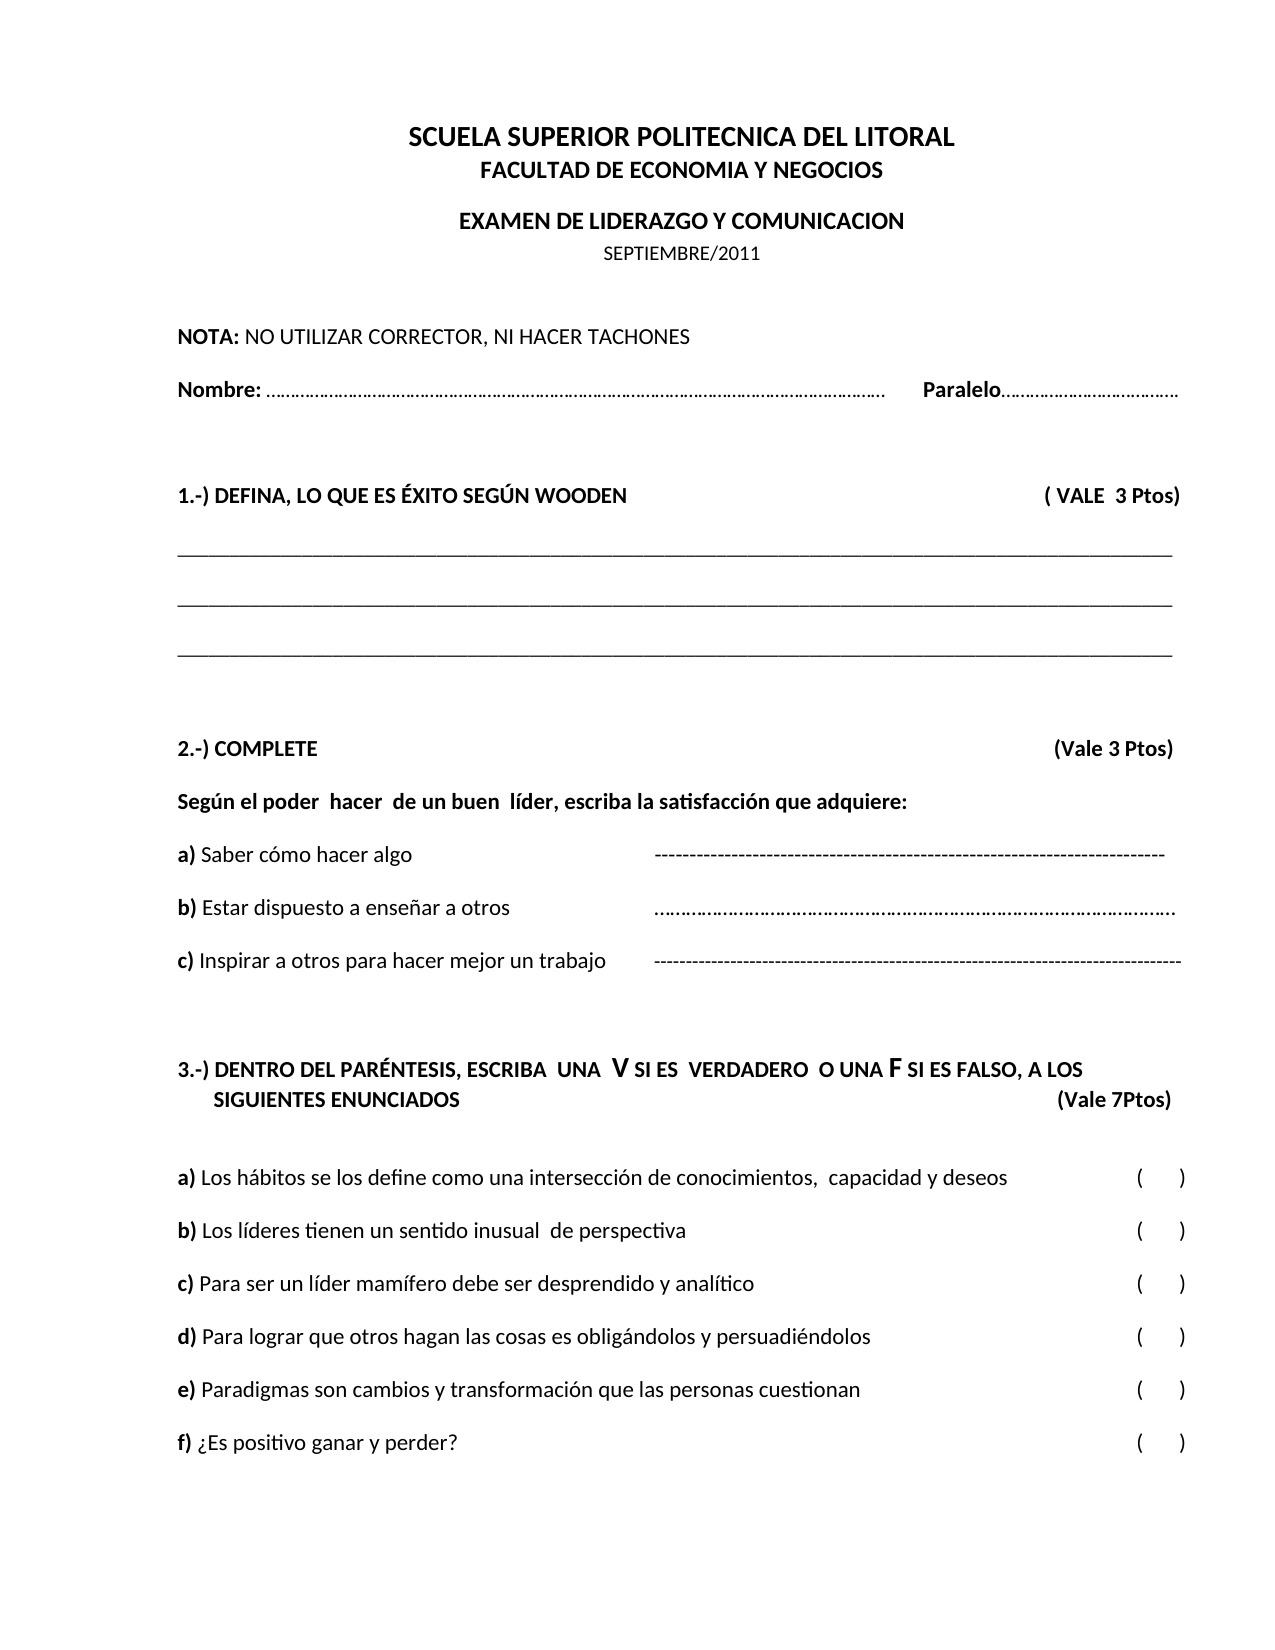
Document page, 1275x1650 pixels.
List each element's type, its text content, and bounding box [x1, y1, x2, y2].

text a) Saber cómo hacer algo ------------------------------------------------------------------------- [177, 840, 1186, 868]
text c) Inspirar a otros para hacer mejor un trabajo ----------------------------------------------------------------------------------- [177, 946, 1186, 974]
text ________________________________________________________________________________________________ [177, 534, 1186, 560]
text a) Los hábitos se los define como una intersección de conocimientos, capacidad y deseos ( ) [177, 1163, 1186, 1191]
text EXAMEN DE LIDERAZGO Y COMUNICACION [177, 205, 1186, 236]
text 1.-) DEFINA, LO QUE ES ÉXITO SEGÚN WOODEN ( VALE 3 Ptos) [177, 481, 1186, 509]
text SIGUIENTES ENUNCIADOS (Vale 7Ptos) [177, 1085, 1186, 1113]
text f) ¿Es positivo ganar y perder? ( ) [177, 1428, 1186, 1456]
text b) Estar dispuesto a enseñar a otros ……………………………………………………………………………………… [177, 893, 1186, 921]
text d) Para lograr que otros hagan las cosas es obligándolos y persuadiéndolos ( ) [177, 1322, 1186, 1350]
text FACULTAD DE ECONOMIA Y NEGOCIOS [177, 154, 1186, 184]
text c) Para ser un líder mamífero debe ser desprendido y analítico ( ) [177, 1269, 1186, 1297]
text e) Paradigmas son cambios y transformación que las personas cuestionan ( ) [177, 1375, 1186, 1403]
text 3.-) DENTRO DEL PARÉNTESIS, ESCRIBA UNA V SI ES VERDADERO O UNA F SI ES FALSO, A LOS [177, 1049, 1186, 1085]
text 2.-) COMPLETE (Vale 3 Ptos) [177, 734, 1186, 762]
text ________________________________________________________________________________________________ [177, 634, 1186, 660]
text SCUELA SUPERIOR POLITECNICA DEL LITORAL [177, 118, 1186, 154]
text ________________________________________________________________________________________________ [177, 584, 1186, 610]
text b) Los líderes tienen un sentido inusual de perspectiva ( ) [177, 1216, 1186, 1244]
text Nombre: ………………………………………………………………………………………………………………… Paralelo………………………………. [177, 375, 1186, 403]
text Según el poder hacer de un buen líder, escriba la satisfacción que adquiere: [177, 787, 1186, 815]
text NOTA: NO UTILIZAR CORRECTOR, NI HACER TACHONES [177, 322, 1186, 350]
text SEPTIEMBRE/2011 [177, 240, 1186, 266]
